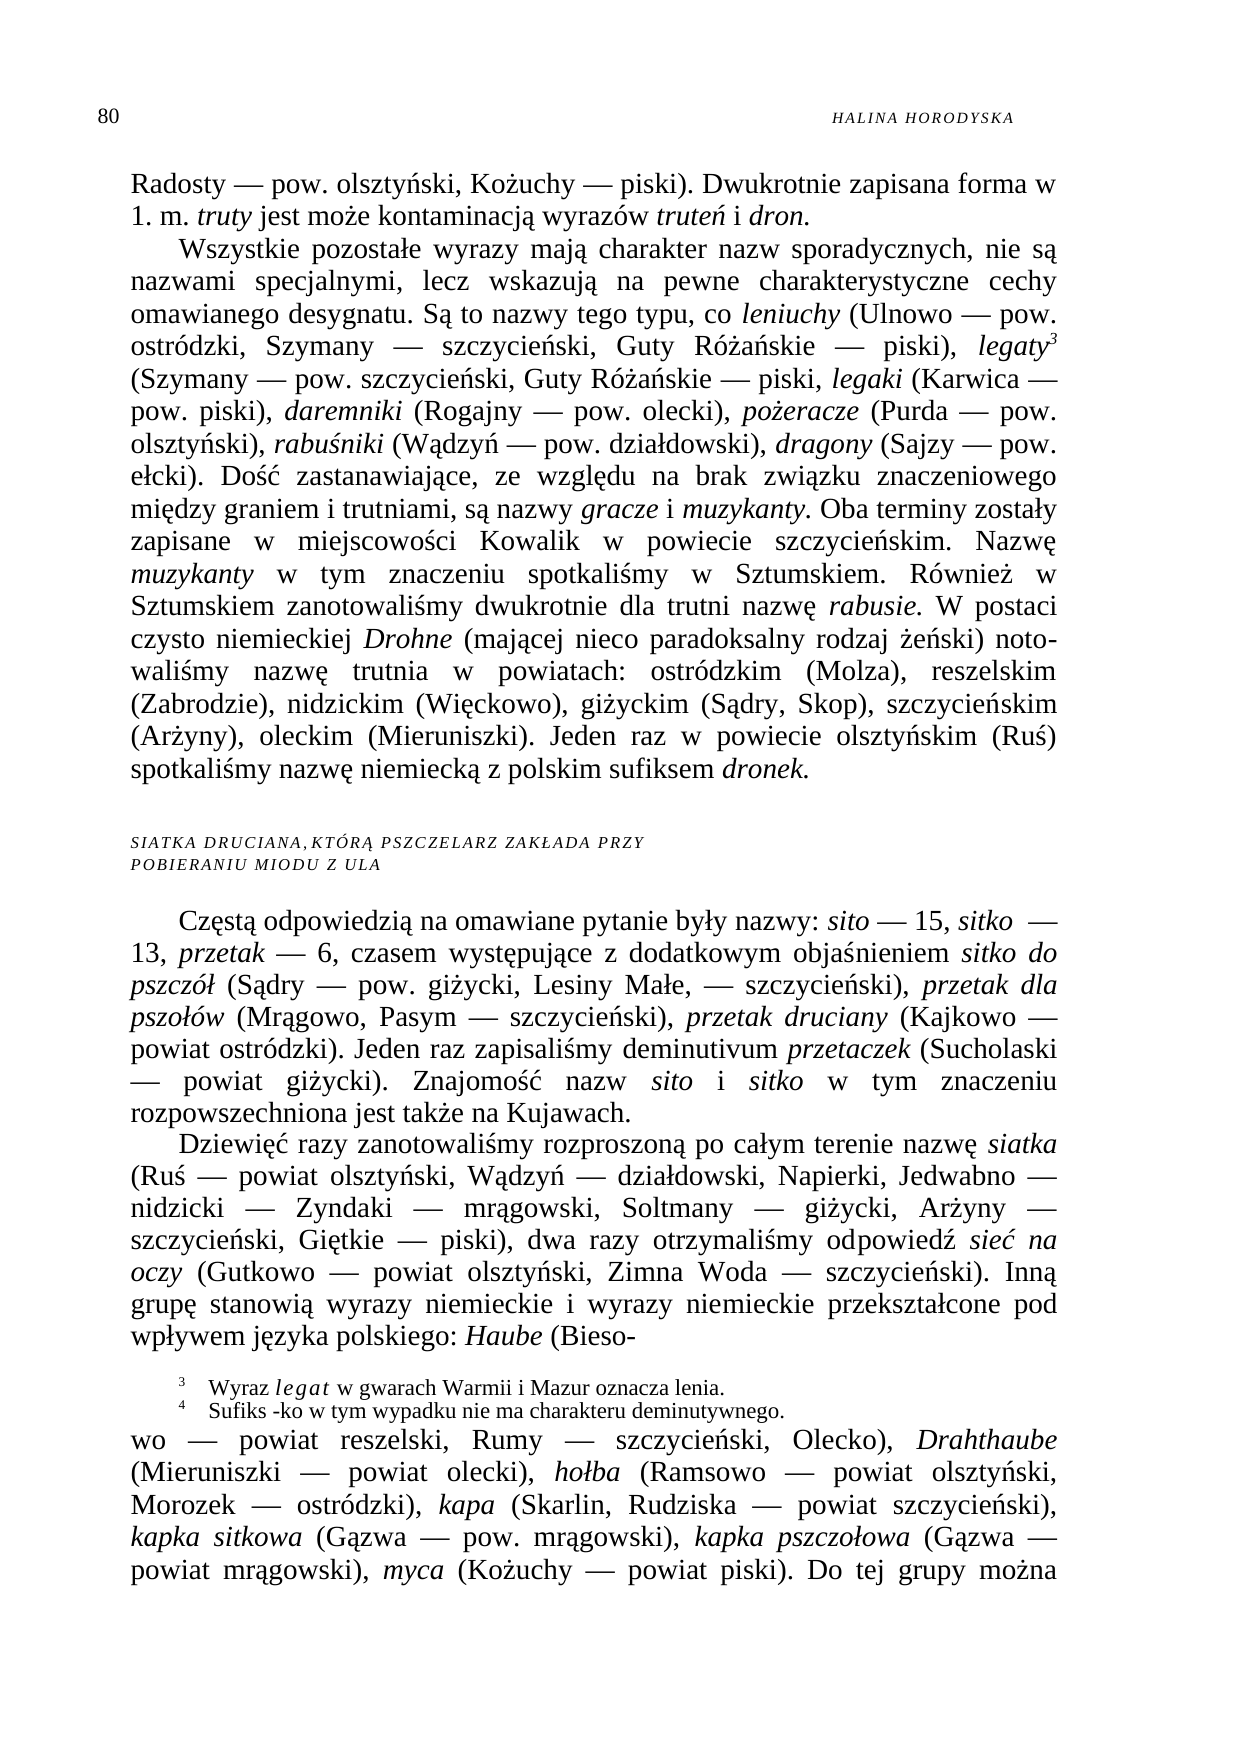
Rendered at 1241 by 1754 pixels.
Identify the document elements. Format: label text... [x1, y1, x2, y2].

text Dziewięć razy zanotowaliśmy rozproszoną po całym terenie nazwę siatka (Ruś — powiat olsztyński, Wądzyń — działdowski, Napierki, Jedwabno — nidzicki — Zyndaki — mrągowski, Soltmany — giżycki, Arżyny — szczycieński, Giętkie — piski), dwa razy otrzymaliśmy odpowiedź sieć na oczy (Gutkowo — powiat olsztyński, Zimna Woda — szczycieński). Inną grupę stanowią wyrazy niemieckie i wyrazy niemieckie przekształcone pod wpływem języka polskiego: Haube (Bieso- [130, 1128, 1057, 1352]
text Częstą odpowiedzią na omawiane pytanie były nazwy: sito — 15, sitko — 13, przetak — 6, czasem występujące z dodatkowym objaśnieniem sitko do pszczół (Sądry — pow. giżycki, Lesiny Małe, — szczycieński), przetak dla pszołów (Mrągowo, Pasym — szczycieński), przetak druciany (Kajkowo — powiat ostródzki). Jeden raz zapisaliśmy deminutivum przetaczek (Sucholaski — powiat giżycki). Znajomość nazw sito i sitko w tym znaczeniu rozpowszechniona jest także na Kujawach. [130, 905, 1057, 1128]
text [130, 1423, 1057, 1586]
list Sufiks -ko w tym wypadku nie ma charakteru deminutywnego. [130, 1400, 1057, 1423]
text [130, 167, 1057, 232]
text Wszystkie pozostałe wyrazy mają charakter nazw sporadycznych, nie są nazwami specjalnymi, lecz wskazują na pewne charakterystyczne cechy omawianego desygnatu. Są to nazwy tego typu, co leniuchy (Ulnowo — pow. ostródzki, Szymany — szczycieński, Guty Różańskie — piski), legaty3 (Szymany — pow. szczycieński, Guty Różańskie — piski, legaki (Karwica — pow. piski), daremniki (Rogajny — pow. olecki), pożeracze (Purda — pow. olsztyński), rabuśniki (Wądzyń — pow. działdowski), dragony (Sajzy — pow. ełcki). Dość zastanawiające, ze względu na brak związku znaczeniowego między graniem i trutniami, są nazwy gracze i muzykanty. Oba terminy zostały zapisane w miejscowości Kowalik w powiecie szczycieńskim. Nazwę muzykanty w tym znaczeniu spotkaliśmy w Sztumskiem. Również w Sztumskiem zanotowaliśmy dwukrotnie dla trutni nazwę rabusie. W postaci czysto niemieckiej Drohne (mającej nieco paradoksalny rodzaj żeński) notowaliśmy nazwę trutnia w powiatach: ostródzkim (Molza), reszelskim (Zabrodzie), nidzickim (Więckowo), giżyckim (Sądry, Skop), szczycieńskim (Arżyny), oleckim (Mieruniszki). Jeden raz w powiecie olsztyńskim (Ruś) spotkaliśmy nazwę niemiecką z polskim sufiksem dronek. [130, 232, 1057, 785]
list Wyraz legat w gwarach Warmii i Mazur oznacza lenia. [130, 1377, 1057, 1400]
text SIATKA DRUCIANA, KTÓRĄ PSZCZELARZ ZAKŁADA PRZY POBIERANIU MIODU Z ULA [130, 830, 672, 875]
